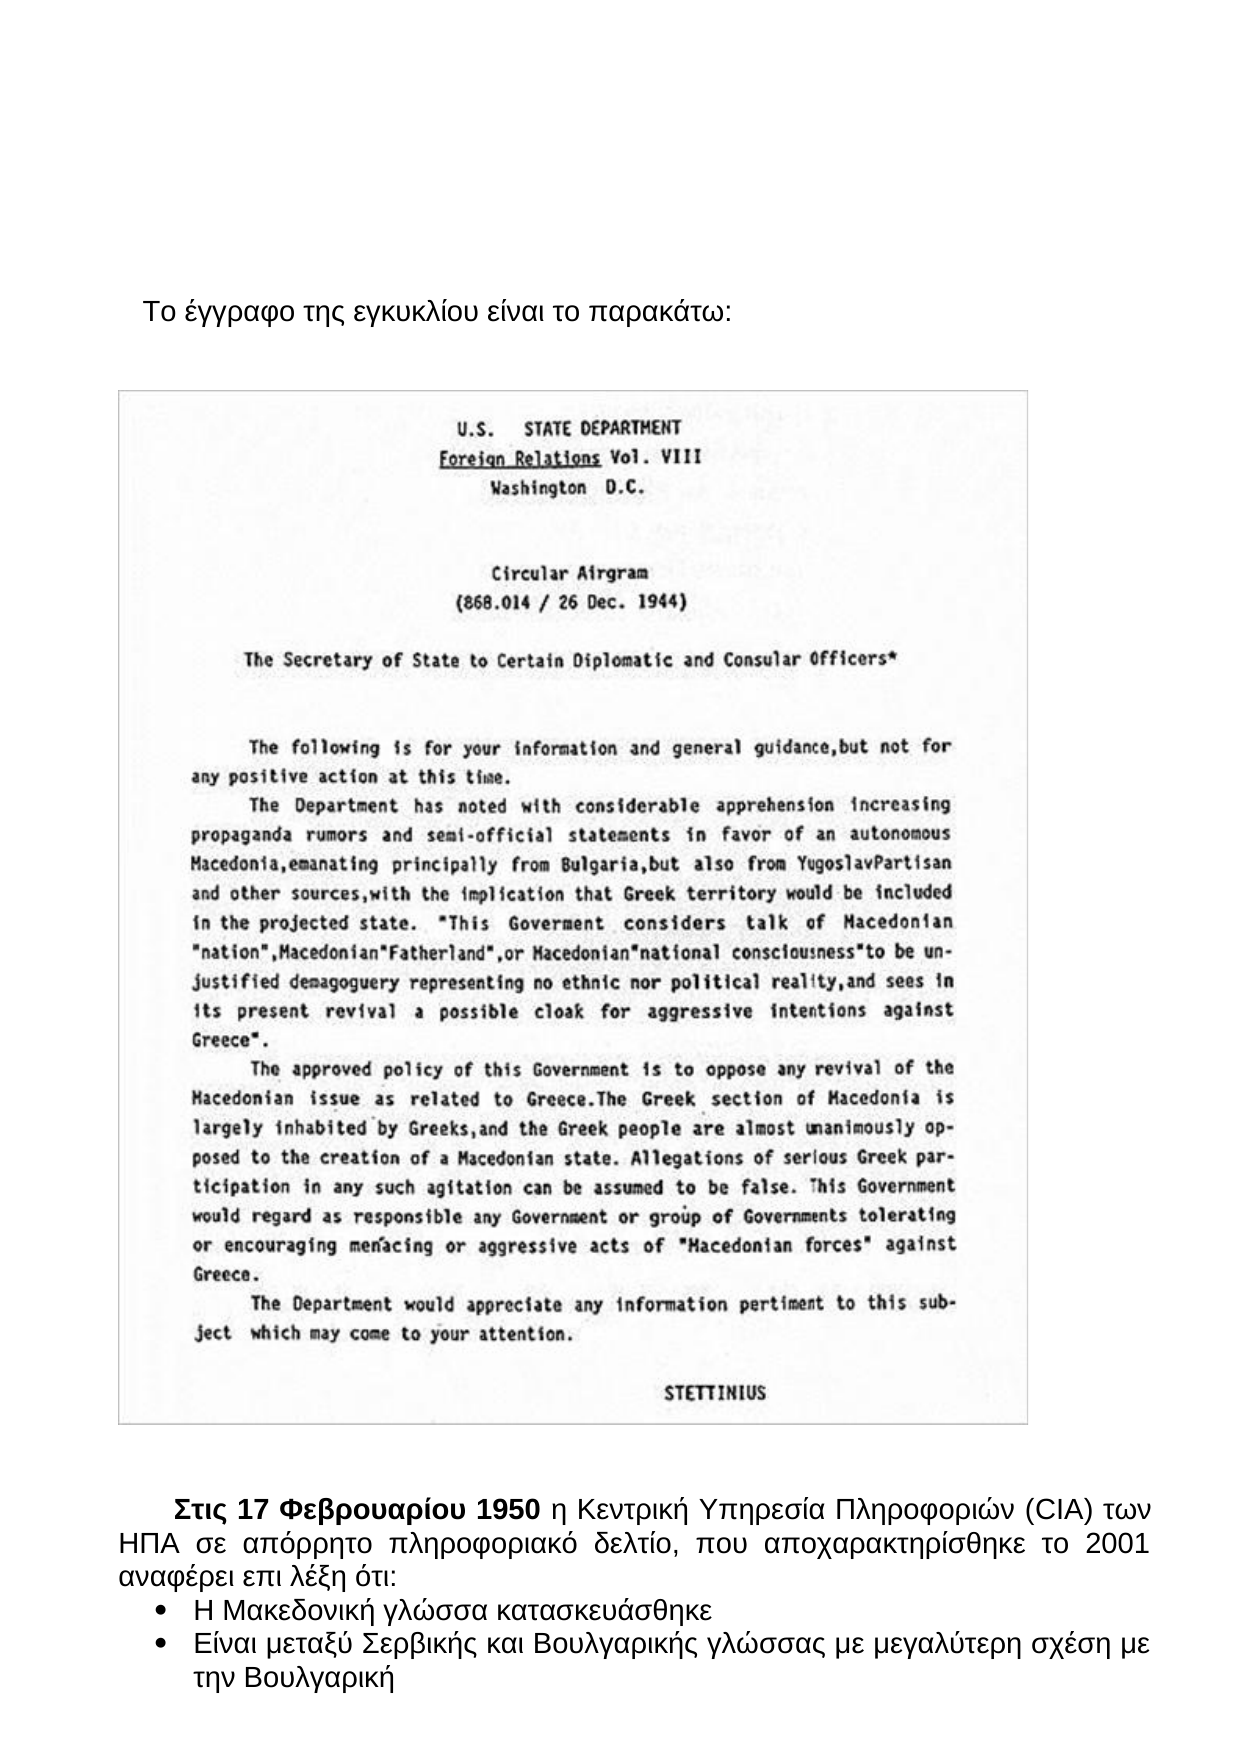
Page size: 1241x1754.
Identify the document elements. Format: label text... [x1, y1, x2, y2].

list Η Μακεδονική γλώσσα κατασκευάσθηκε [156, 1593, 1152, 1626]
text Στις 17 Φεβρουαρίου 1950 η Κεντρική Υπηρεσία Πληροφοριών (CIA) των ΗΠΑ σε απόρρητο πληροφοριακό δελτίο, που αποχαρακτηρίσθηκε το 2001 αναφέρει επι λέξη ότι: [118, 1492, 1152, 1593]
picture [118, 390, 1029, 1425]
list Είναι μεταξύ Σερβικής και Βουλγαρικής γλώσσας με μεγαλύτερη σχέση με την Βουλγαρική [156, 1626, 1152, 1694]
text Το έγγραφο της εγκυκλίου είναι το παρακάτω: [118, 294, 1152, 327]
